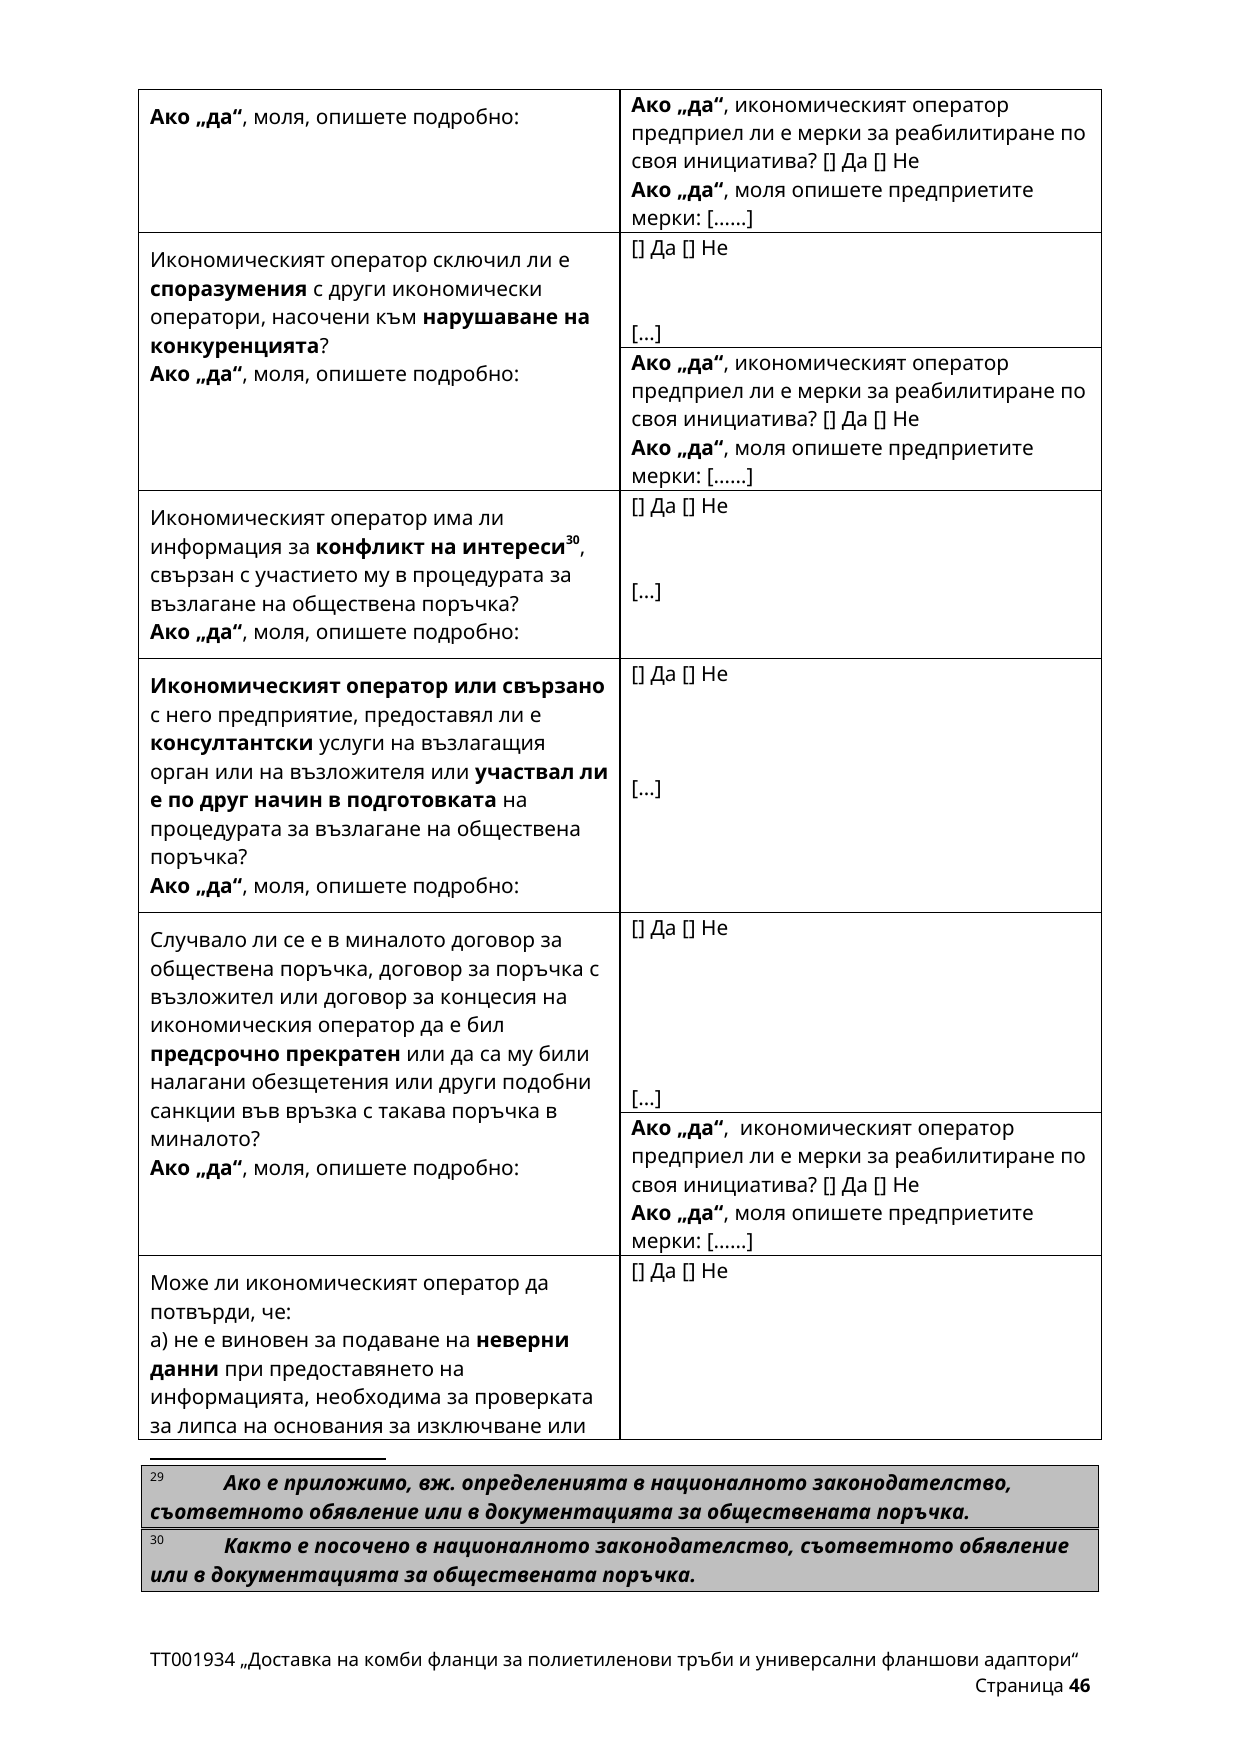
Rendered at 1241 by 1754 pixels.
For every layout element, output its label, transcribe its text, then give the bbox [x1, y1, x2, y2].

table_cell [] Да [] Не […] [621, 913, 1101, 1112]
table_cell Икономическият оператор или свързано с него предприятие, предоставял ли е консултантски услуги на възлагащия орган или на възложителя или участвал ли е по друг начин в подготовката на процедурата за възлагане на обществена поръчка? Ако „да“, моля, опишете подробно: [139, 659, 619, 912]
table_cell [] Да [] Не [621, 1256, 1101, 1439]
table_cell Случвало ли се е в миналото договор за обществена поръчка, договор за поръчка с възложител или договор за концесия на икономическия оператор да е бил предсрочно прекратен или да са му били налагани обезщетения или други подобни санкции във връзка с такава поръчка в миналото? Ако „да“, моля, опишете подробно: [139, 913, 619, 1255]
table_cell [] Да [] Не […] [621, 659, 1101, 912]
table_cell Икономическият оператор има ли информация за конфликт на интереси, свързан с участието му в процедурата за възлагане на обществена поръчка? Ако „да“, моля, опишете подробно: [139, 491, 619, 658]
table_cell Ако „да“, икономическият оператор предприел ли е мерки за реабилитиране по своя инициатива? [] Да [] Не Ако „да“, моля опишете предприетите мерки: [……] [621, 90, 1101, 232]
table_cell Икономическият оператор сключил ли е споразумения с други икономически оператори, насочени към нарушаване на конкуренцията? Ако „да“, моля, опишете подробно: [139, 233, 619, 490]
table_cell Ако „да“, икономическият оператор предприел ли е мерки за реабилитиране по своя инициатива? [] Да [] Не Ако „да“, моля опишете предприетите мерки: [……] [621, 1113, 1101, 1255]
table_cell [139, 90, 619, 232]
table_cell [] Да [] Не […] [621, 233, 1101, 347]
table_cell [] Да [] Не […] [621, 491, 1101, 658]
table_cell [139, 1256, 619, 1439]
table_cell Ако „да“, икономическият оператор предприел ли е мерки за реабилитиране по своя инициатива? [] Да [] Не Ако „да“, моля опишете предприетите мерки: [……] [621, 348, 1101, 490]
